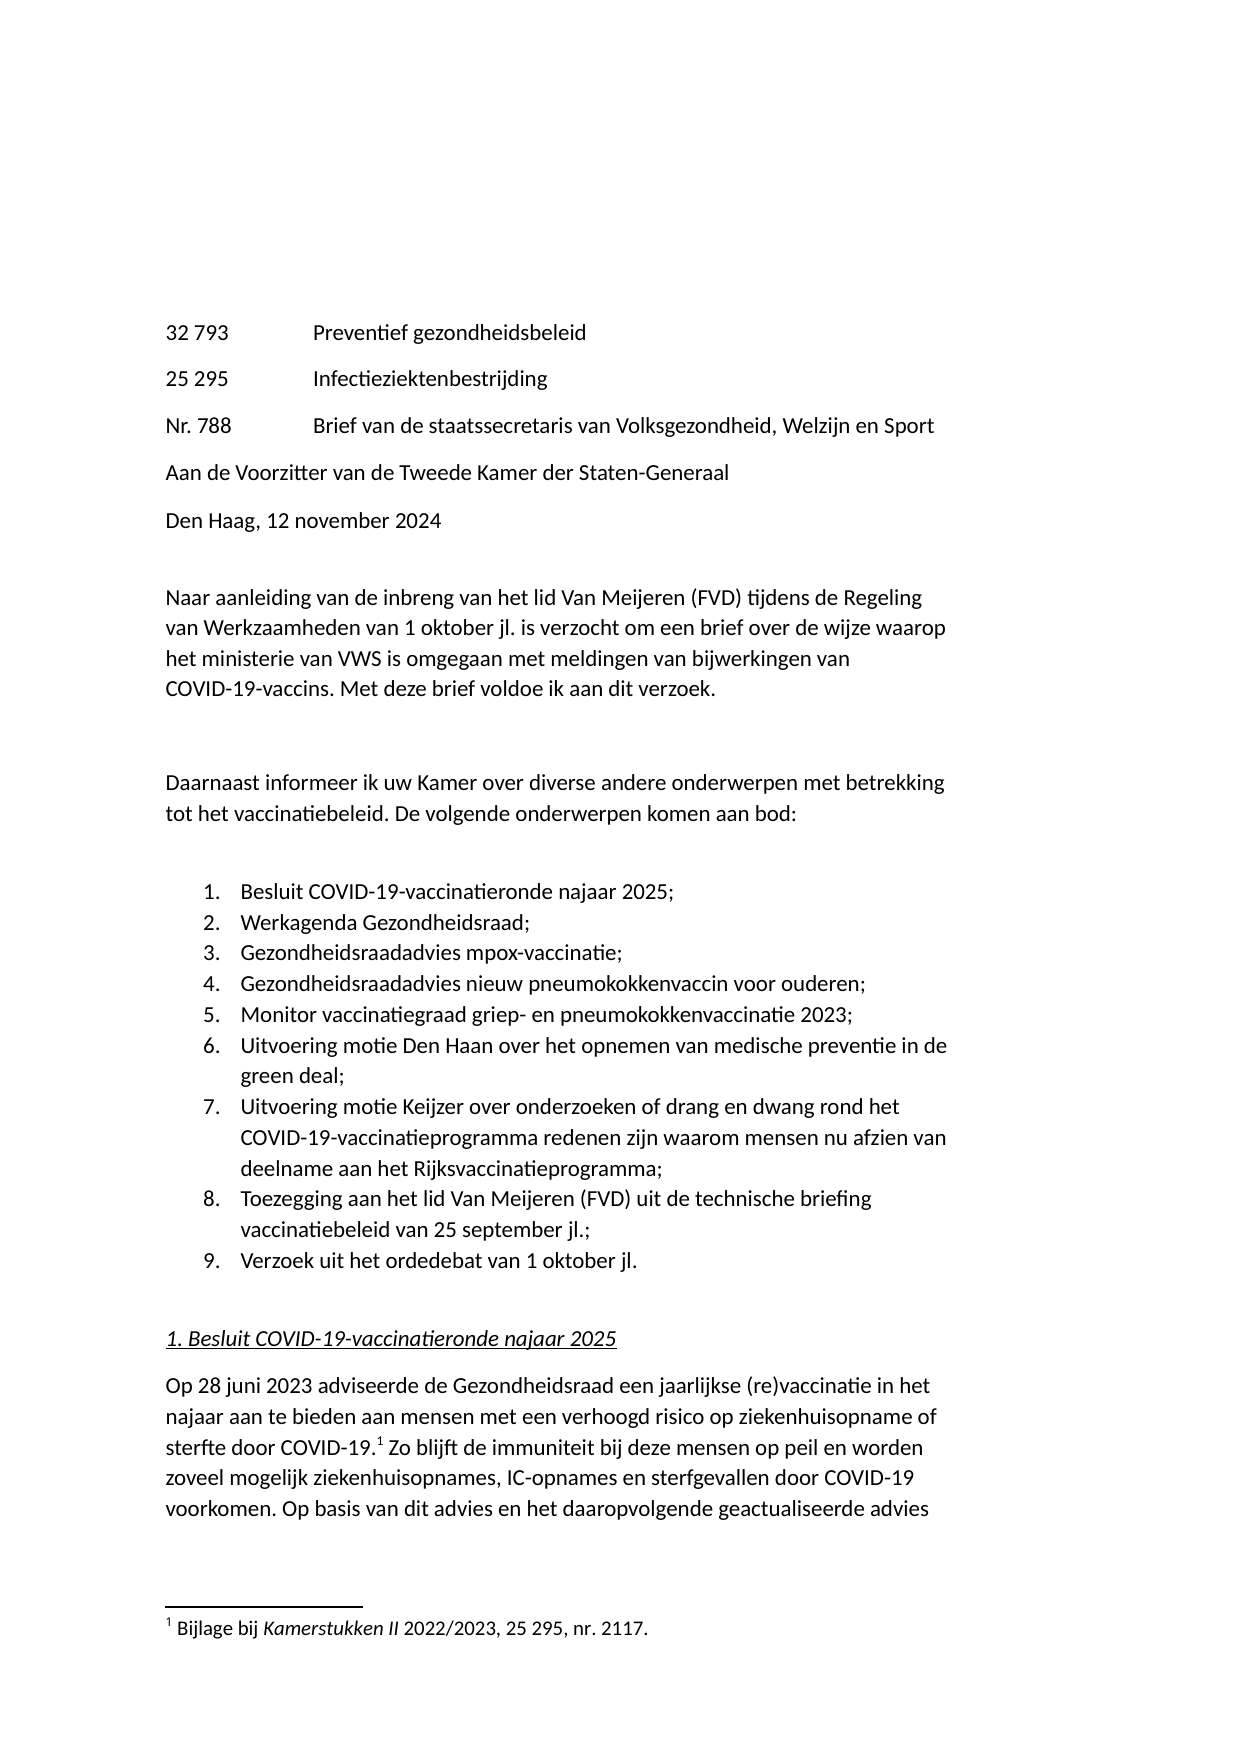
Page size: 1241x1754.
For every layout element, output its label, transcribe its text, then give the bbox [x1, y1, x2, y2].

list Werkagenda Gezondheidsraad; [203, 908, 951, 936]
text Naar aanleiding van de inbreng van het lid Van Meijeren (FVD) tijdens de Regeling van Werkzaamheden van 1 oktober jl. is verzocht om een brief over de wijze waarop het ministerie van VWS is omgegaan met meldingen van bijwerkingen van COVID-19-vaccins. Met deze brief voldoe ik aan dit verzoek. [165, 553, 951, 702]
text Nr. 788 Brief van de staatssecretaris van Volksgezondheid, Welzijn en Sport [165, 411, 951, 439]
list Toezegging aan het lid Van Meijeren (FVD) uit de technische briefing vaccinatiebeleid van 25 september jl.; [203, 1184, 951, 1243]
list Uitvoering motie Den Haan over het opnemen van medische preventie in de green deal; [203, 1031, 951, 1089]
text Aan de Voorzitter van de Tweede Kamer der Staten-Generaal [165, 458, 951, 486]
list Uitvoering motie Keijzer over onderzoeken of drang en dwang rond het COVID-19-vaccinatieprogramma redenen zijn waarom mensen nu afzien van deelname aan het Rijksvaccinatieprogramma; [203, 1092, 951, 1182]
list Gezondheidsraadadvies mpox-vaccinatie; [203, 938, 951, 967]
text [165, 1371, 951, 1553]
list Besluit COVID-19-vaccinatieronde najaar 2025; [203, 877, 951, 905]
text 32 793 Preventief gezondheidsbeleid [165, 318, 951, 346]
text 25 295 Infectieziektenbestrijding [165, 364, 951, 393]
list Verzoek uit het ordedebat van 1 oktober jl. [203, 1246, 951, 1274]
list Gezondheidsraadadvies nieuw pneumokokkenvaccin voor ouderen; [203, 969, 951, 997]
list Monitor vaccinatiegraad griep- en pneumokokkenvaccinatie 2023; [203, 1000, 951, 1028]
text Daarnaast informeer ik uw Kamer over diverse andere onderwerpen met betrekking tot het vaccinatiebeleid. De volgende onderwerpen komen aan bod: [165, 768, 951, 858]
text 1. Besluit COVID-19-vaccinatieronde najaar 2025 [165, 1324, 951, 1352]
text Den Haag, 12 november 2024 [165, 506, 951, 534]
